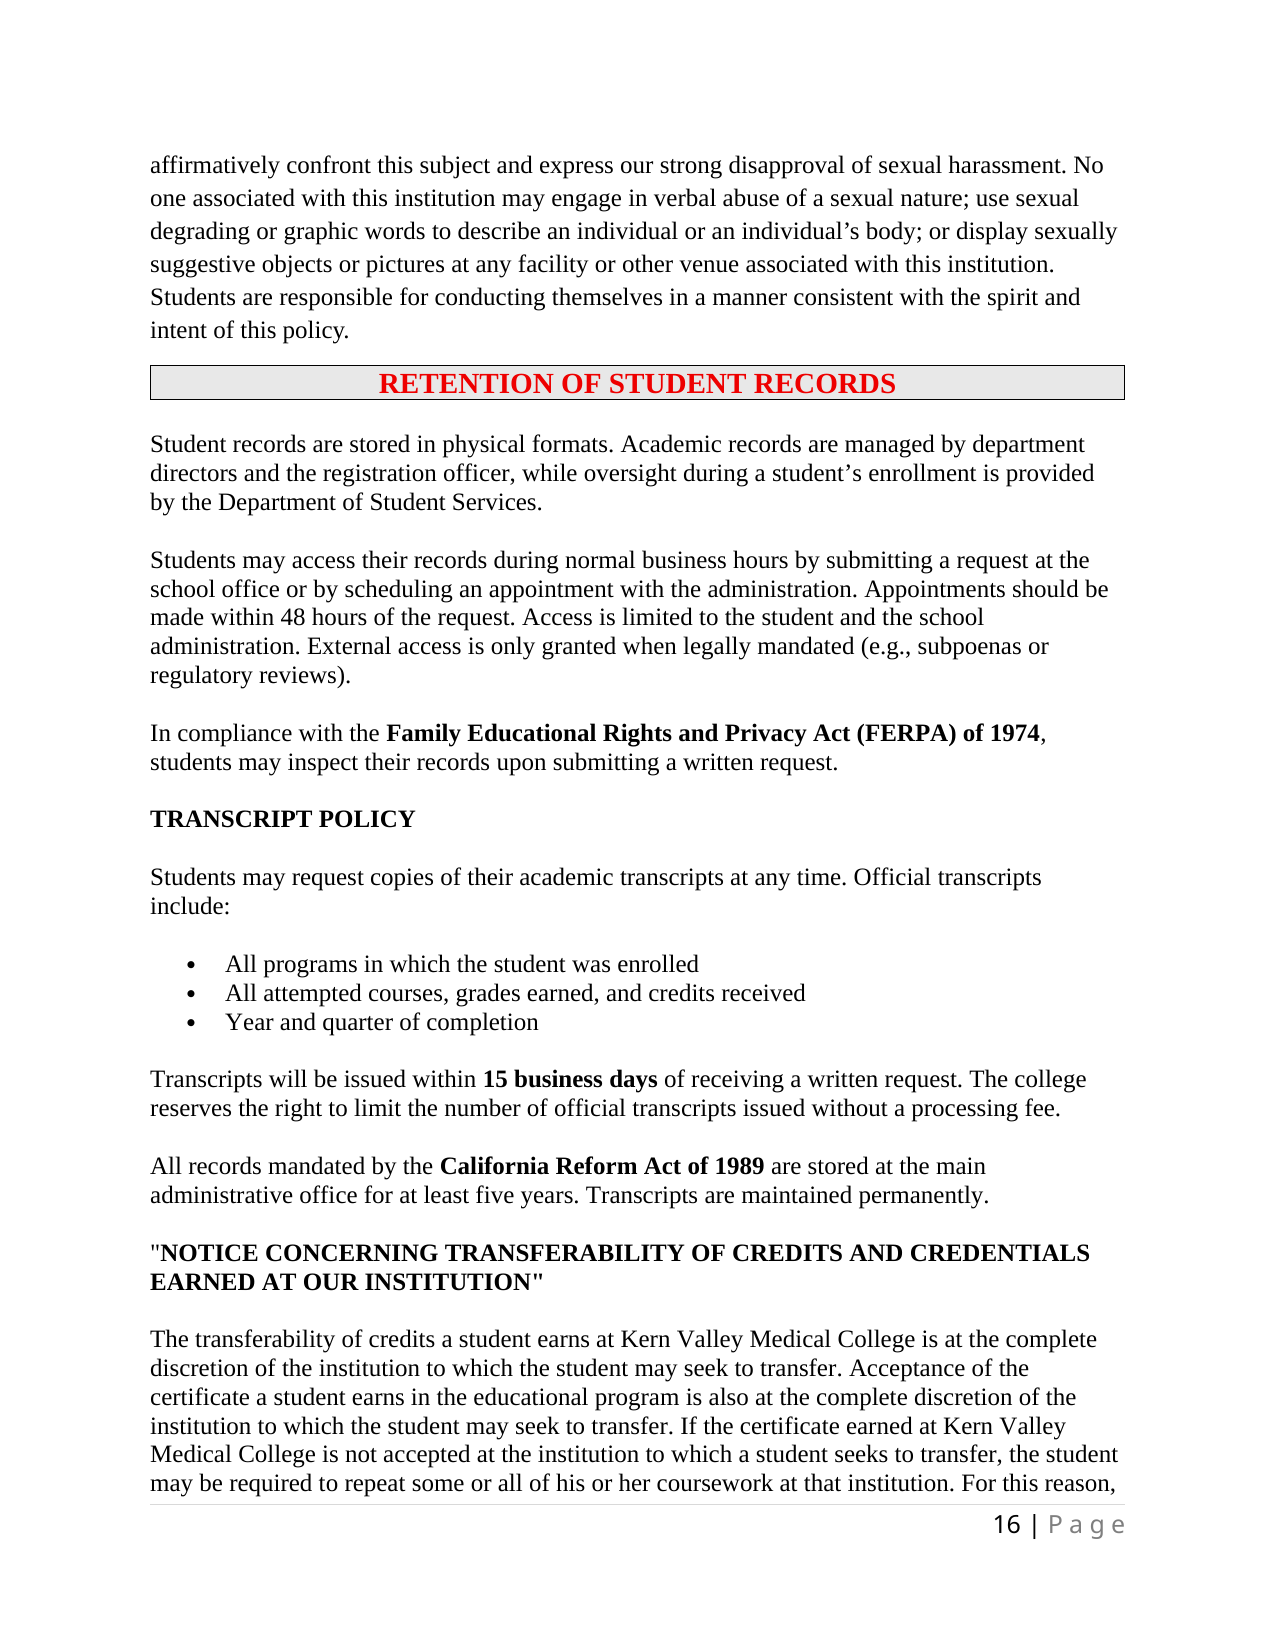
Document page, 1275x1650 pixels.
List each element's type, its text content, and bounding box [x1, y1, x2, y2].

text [150, 150, 1125, 344]
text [150, 1353, 1125, 1497]
text Transcripts will be issued within 15 business days of receiving a written request. The college reserves the right to limit the number of official transcripts issued without a processing fee. [150, 1064, 1125, 1122]
text Students may access their records during normal business hours by submitting a request at the school office or by scheduling an appointment with the administration. Appointments should be made within 48 hours of the request. Access is limited to the student and the school administration. External access is only granted when legally mandated (e.g., subpoenas or regulatory reviews). [150, 545, 1125, 689]
text Students may request copies of their academic transcripts at any time. Official transcripts include: [150, 862, 1125, 920]
list Year and quarter of completion [187, 1007, 1125, 1035]
text The transferability of credits a student earns at Kern Valley Medical College is at the complete [150, 1324, 1125, 1353]
text In compliance with the Family Educational Rights and Privacy Act (FERPA) of 1974, students may inspect their records upon submitting a written request. [150, 718, 1125, 775]
list All programs in which the student was enrolled [187, 949, 1125, 978]
text Student records are stored in physical formats. Academic records are managed by department directors and the registration officer, while oversight during a student’s enrollment is provided by the Department of Student Services. [150, 429, 1125, 516]
table_header RETENTION OF STUDENT RECORDS [151, 366, 1124, 399]
text "NOTICE CONCERNING TRANSFERABILITY OF CREDITS AND CREDENTIALS EARNED AT OUR INSTITUTION" [150, 1238, 1125, 1295]
text All records mandated by the California Reform Act of 1989 are stored at the main administrative office for at least five years. Transcripts are maintained permanently. [150, 1151, 1125, 1209]
list All attempted courses, grades earned, and credits received [187, 978, 1125, 1007]
text TRANSCRIPT POLICY [150, 804, 1125, 833]
